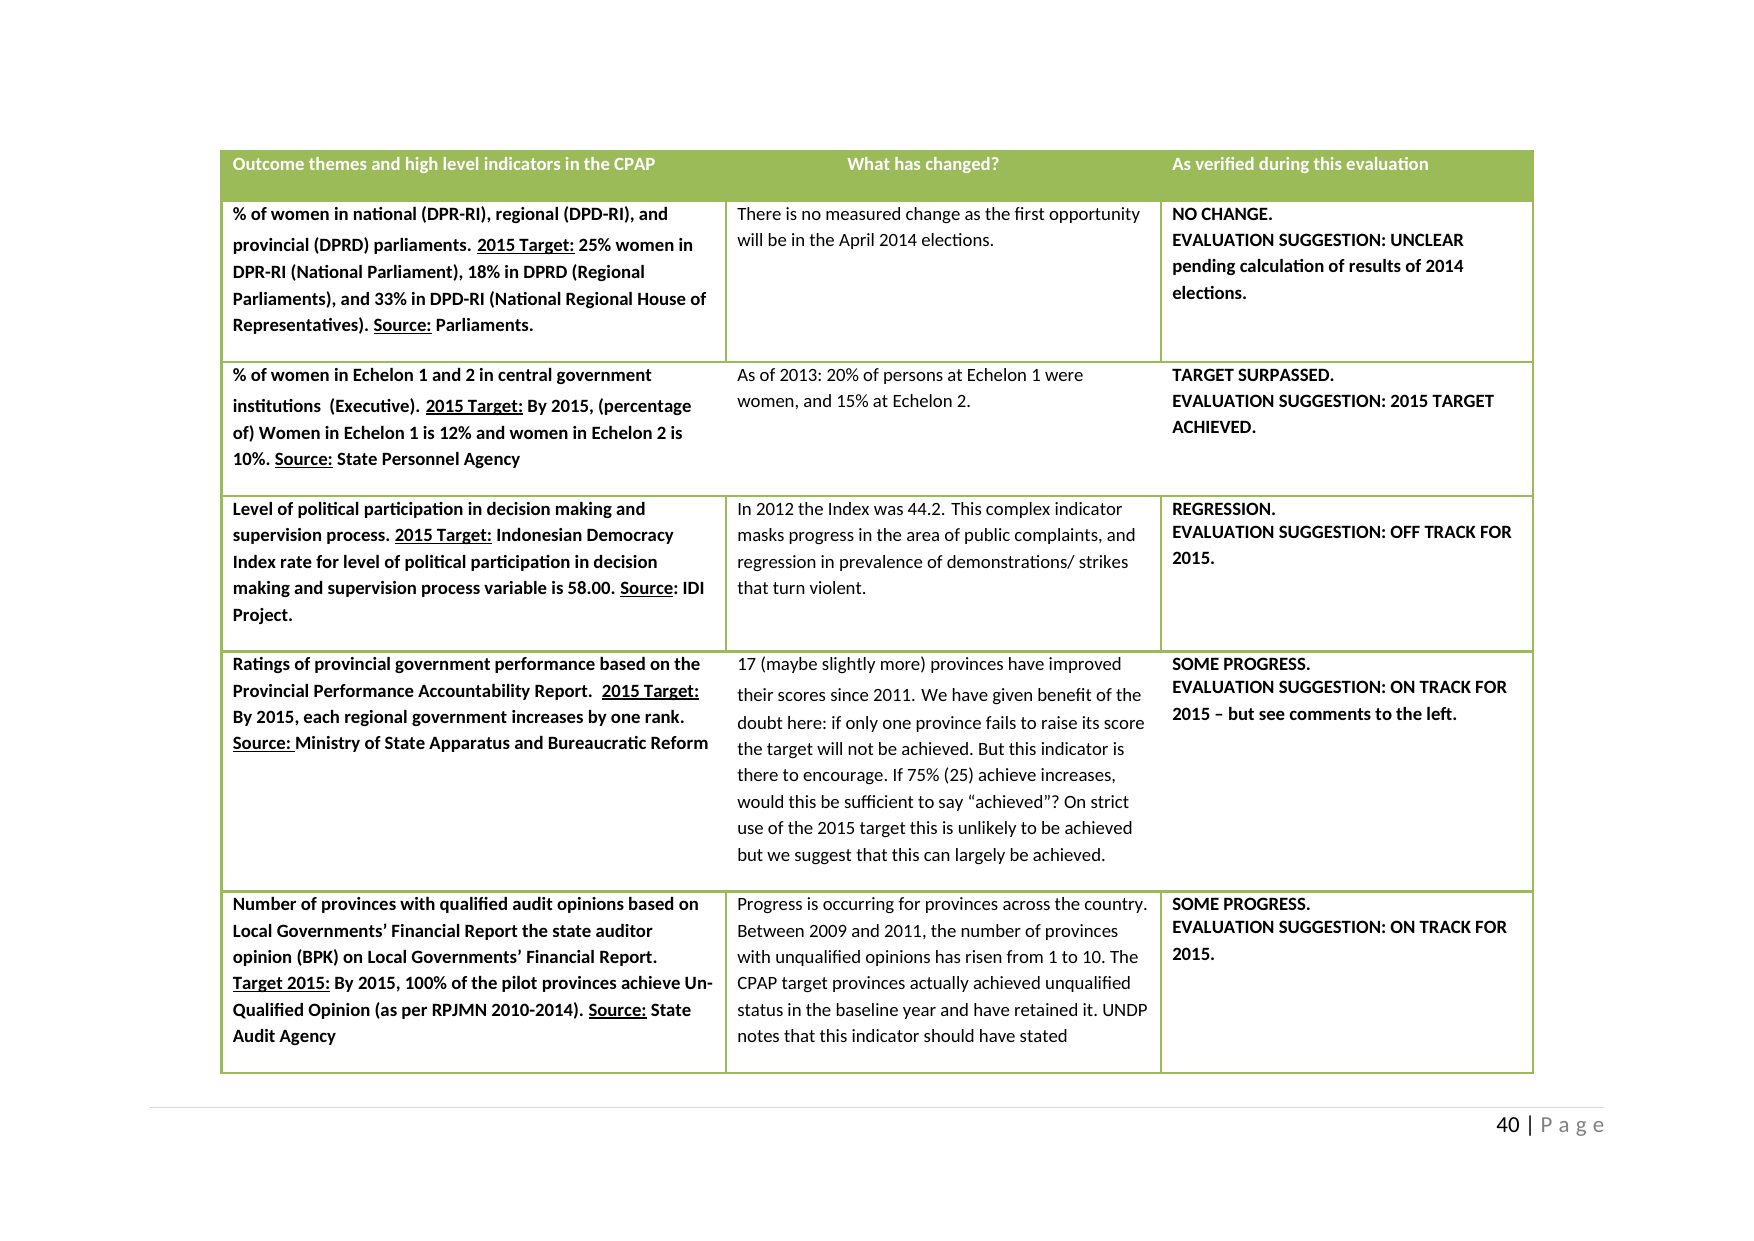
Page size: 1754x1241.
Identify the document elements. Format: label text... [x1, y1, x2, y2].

table_cell REGRESSION. EVALUATION SUGGESTION: OFF TRACK FOR 2015. [1162, 497, 1532, 650]
table_cell % of women in Echelon 1 and 2 in central government institutions (Executive). 2015 Target: By 2015, (percentage of) Women in Echelon 1 is 12% and women in Echelon 2 is 10%. Source: State Personnel Agency [223, 363, 726, 495]
table_cell SOME PROGRESS. EVALUATION SUGGESTION: ON TRACK FOR 2015 – but see comments to the left. [1161, 653, 1532, 890]
table_cell TARGET SURPASSED. EVALUATION SUGGESTION: 2015 TARGET ACHIEVED. [1161, 363, 1532, 495]
table_cell 17 (maybe slightly more) provinces have improved their scores since 2011. We have given benefit of the doubt here: if only one province fails to raise its score the target will not be achieved. But this indicator is there to encourage. If 75% (25) achieve increases, would this be sufficient to say “achieved”? On strict use of the 2015 target this is unlikely to be achieved but we suggest that this can largely be achieved. [726, 653, 1161, 890]
table_header What has changed? [836, 152, 1161, 200]
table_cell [1162, 893, 1532, 1072]
table_cell Ratings of provincial government performance based on the Provincial Performance Accountability Report. 2015 Target: By 2015, each regional government increases by one rank. Source: Ministry of State Apparatus and Bureaucratic Reform [223, 653, 726, 890]
table_cell Level of political participation in decision making and supervision process. 2015 Target: Indonesian Democracy Index rate for level of political participation in decision making and supervision process variable is 58.00. Source: IDI Project. [223, 497, 725, 650]
table_header Outcome themes and high level indicators in the CPAP [223, 152, 836, 200]
table_header As verified during this evaluation [1161, 152, 1532, 200]
table_cell NO CHANGE. EVALUATION SUGGESTION: UNCLEAR pending calculation of results of 2014 elections. [1162, 202, 1532, 361]
table_cell % of women in national (DPR-RI), regional (DPD-RI), and provincial (DPRD) parliaments. 2015 Target: 25% women in DPR-RI (National Parliament), 18% in DPRD (Regional Parliaments), and 33% in DPD-RI (National Regional House of Representatives). Source: Parliaments. [223, 202, 725, 361]
table_cell In 2012 the Index was 44.2. This complex indicator masks progress in the area of public complaints, and regression in prevalence of demonstrations/ strikes that turn violent. [727, 497, 1160, 650]
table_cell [727, 893, 1160, 1072]
table_cell As of 2013: 20% of persons at Echelon 1 were women, and 15% at Echelon 2. [726, 363, 1161, 495]
table_cell There is no measured change as the first opportunity will be in the April 2014 elections. [727, 202, 1160, 361]
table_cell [223, 893, 725, 1072]
